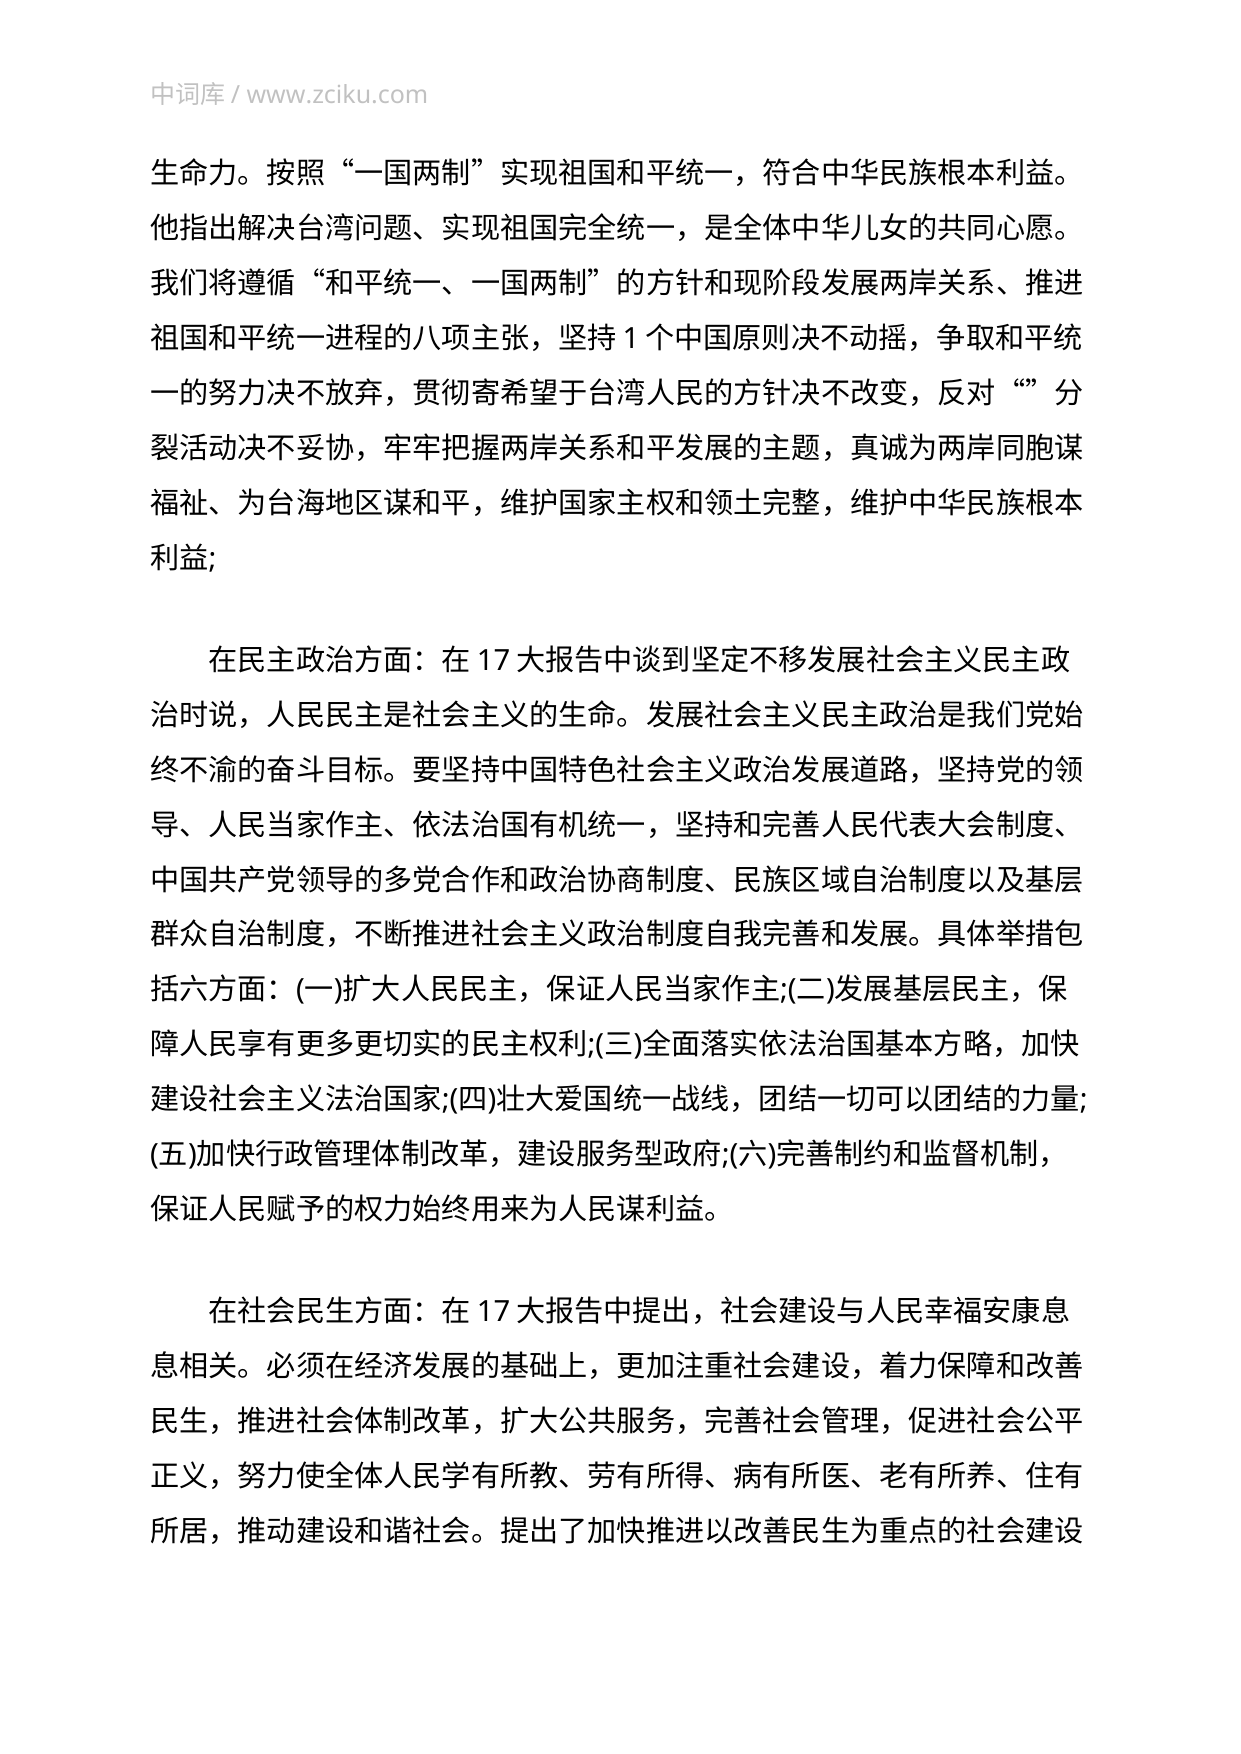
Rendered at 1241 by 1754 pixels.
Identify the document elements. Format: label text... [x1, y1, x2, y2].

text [150, 150, 1090, 577]
text 在民主政治方面：在17大报告中谈到坚定不移发展社会主义民主政治时说，人民民主是社会主义的生命。发展社会主义民主政治是我们党始终不渝的奋斗目标。要坚持中国特色社会主义政治发展道路，坚持党的领导、人民当家作主、依法治国有机统一，坚持和完善人民代表大会制度、中国共产党领导的多党合作和政治协商制度、民族区域自治制度以及基层群众自治制度，不断推进社会主义政治制度自我完善和发展。具体举措包括六方面：(一)扩大人民民主，保证人民当家作主;(二)发展基层民主，保障人民享有更多更切实的民主权利;(三)全面落实依法治国基本方略，加快建设社会主义法治国家;(四)壮大爱国统一战线，团结一切可以团结的力量;(五)加快行政管理体制改革，建设服务型政府;(六)完善制约和监督机制，保证人民赋予的权力始终用来为人民谋利益。 [150, 636, 1090, 1228]
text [150, 1288, 1090, 1549]
